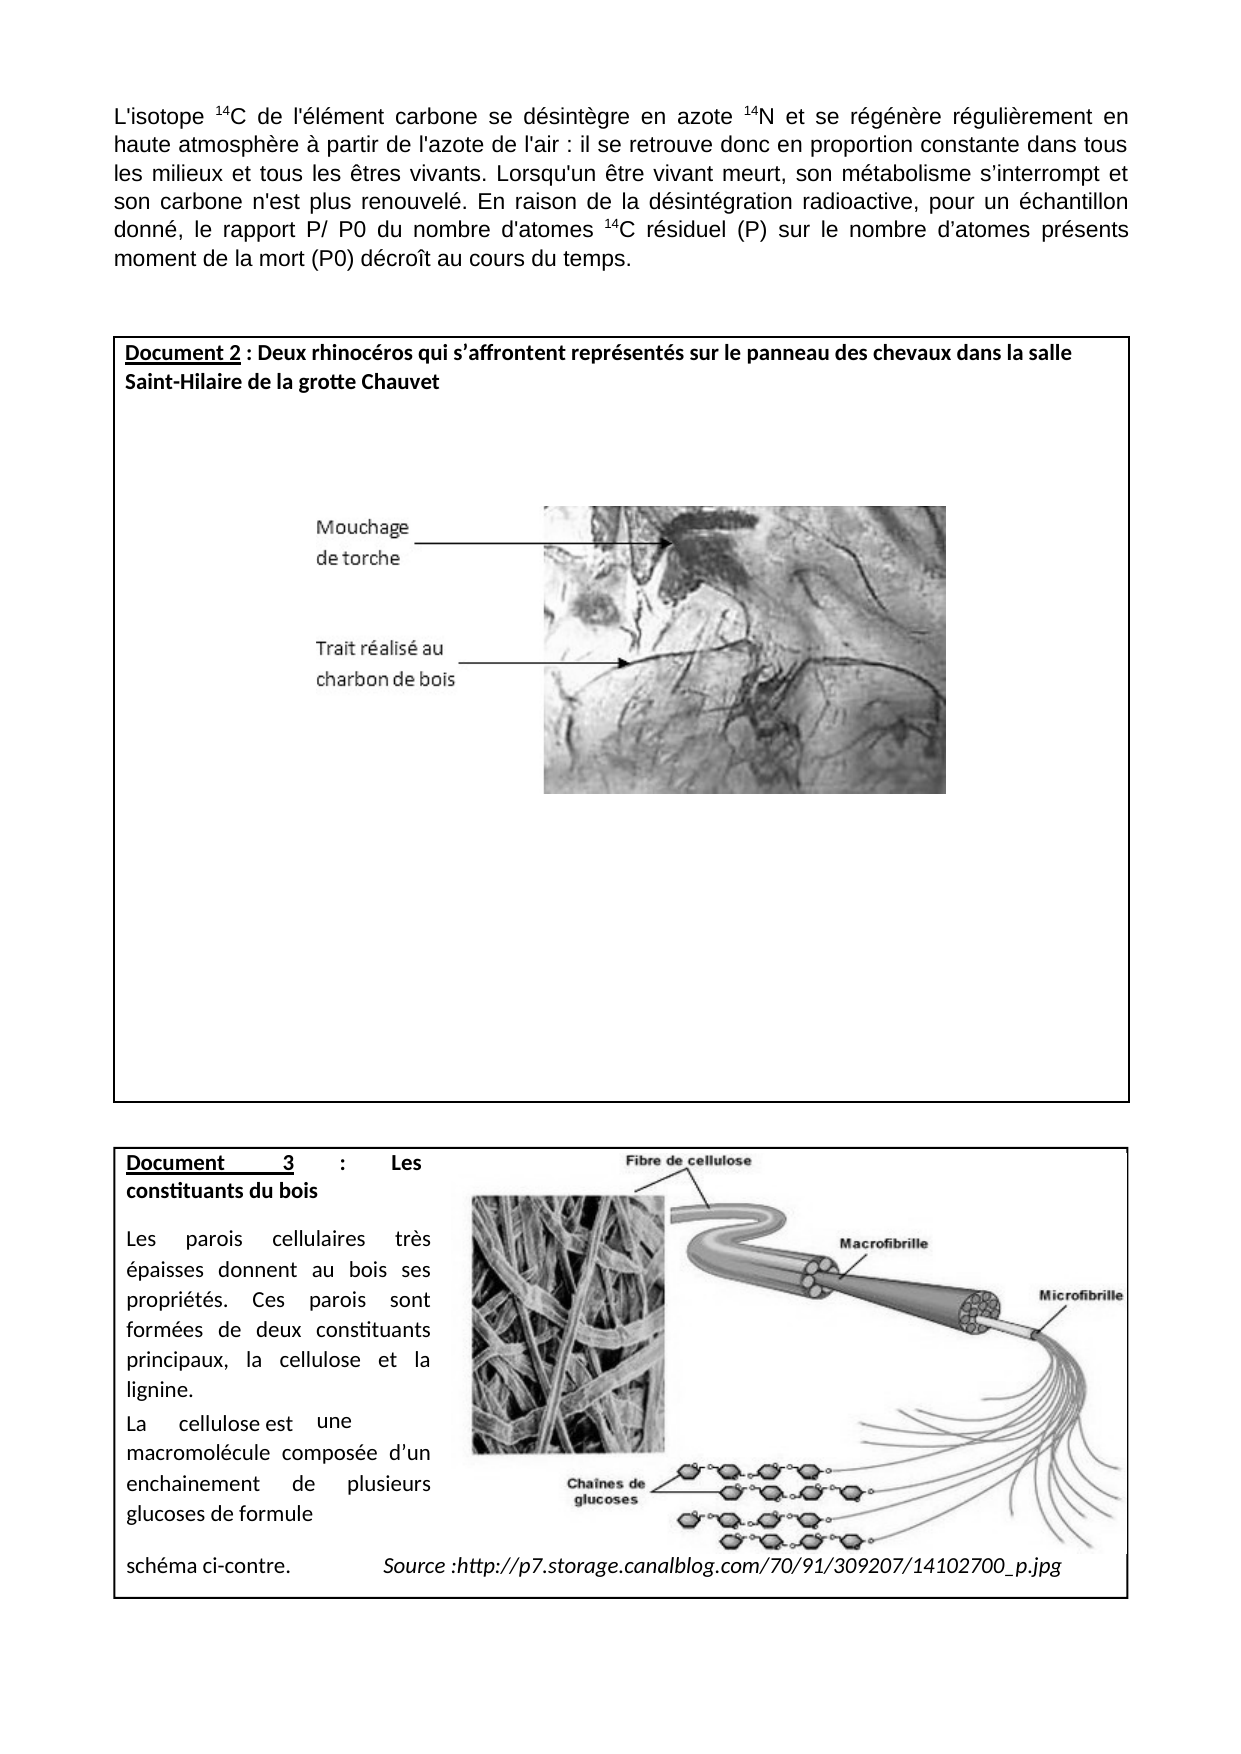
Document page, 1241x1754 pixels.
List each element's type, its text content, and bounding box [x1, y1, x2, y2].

picture [316, 506, 946, 794]
picture [451, 1153, 1127, 1554]
text L'isotope 14C de l'élément carbone se désintègre en azote 14N et se régénère régulièrement en haute atmosphère à partir de l'azote de l'air : il se retrouve donc en proportion constante dans tous les milieux et tous les êtres vivants. Lorsqu'un être vivant meurt, son métabolisme s’interrompt et son carbone n'est plus renouvelé. En raison de la désintégration radioactive, pour un échantillon donné, le rapport P/ P0 du nombre d'atomes 14C résiduel (P) sur le nombre d’atomes présents moment de la mort (P0) décroît au cours du temps. [113, 103, 1129, 271]
